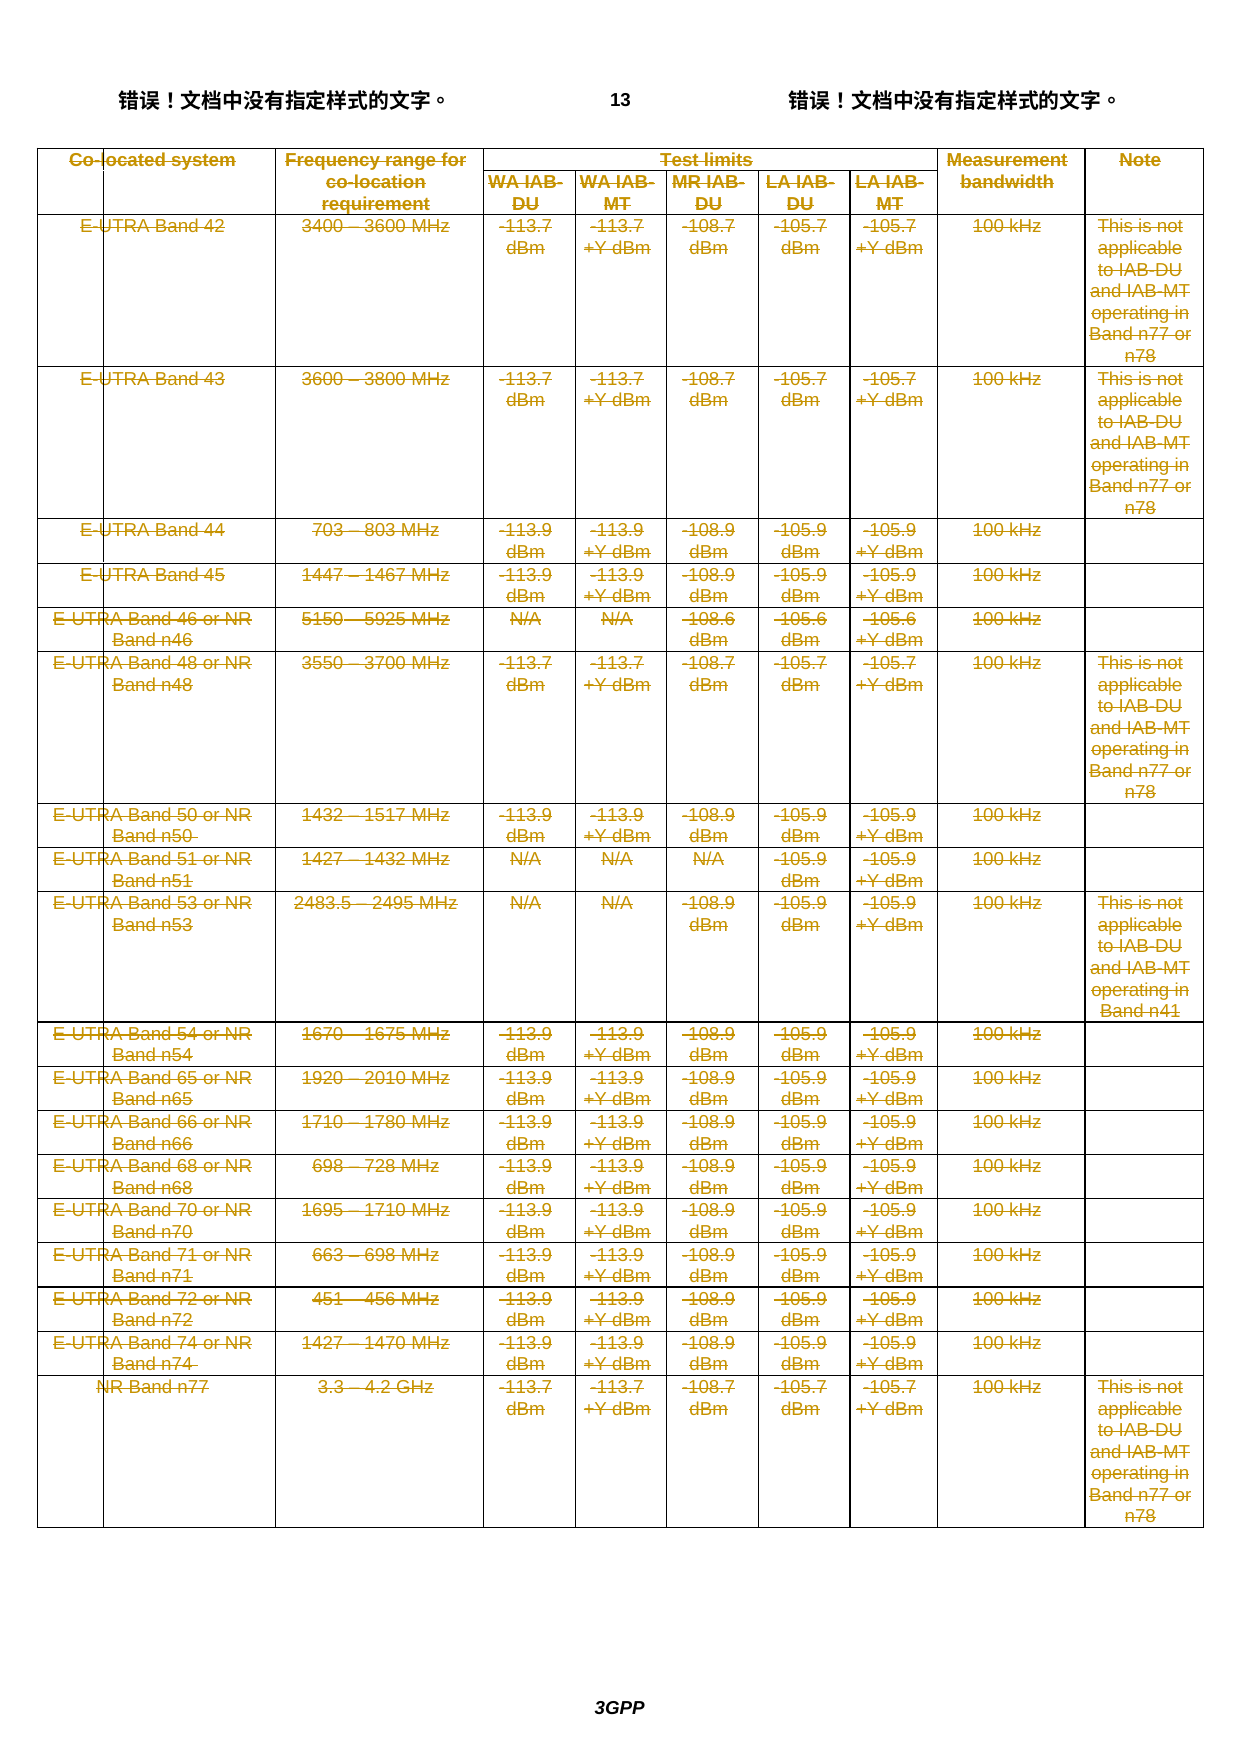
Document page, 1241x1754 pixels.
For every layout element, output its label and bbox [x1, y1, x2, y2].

table_cell [38, 519, 103, 562]
table_cell [851, 1332, 937, 1375]
table_header [1086, 149, 1203, 170]
table_cell [576, 1288, 666, 1331]
table_cell [1086, 608, 1203, 651]
table_cell [104, 608, 275, 651]
table_cell [938, 892, 1084, 1021]
table_cell [1086, 804, 1203, 847]
table_cell [759, 215, 849, 366]
table_cell [938, 652, 1084, 803]
table_cell [38, 804, 103, 847]
table_cell [576, 367, 666, 518]
table_cell [851, 804, 937, 847]
table_header [38, 149, 103, 170]
table_cell [576, 1155, 666, 1198]
table_cell [38, 848, 103, 891]
table_cell [759, 652, 849, 803]
table_cell [104, 1243, 275, 1286]
table_cell [576, 564, 666, 607]
table_cell [667, 1376, 758, 1527]
table_cell [484, 1288, 575, 1331]
table_cell [759, 1243, 849, 1286]
table_cell [576, 848, 666, 891]
table_cell [759, 367, 849, 518]
table_cell [759, 1288, 849, 1331]
table_cell [276, 564, 483, 607]
table_cell [104, 367, 275, 518]
table_cell [851, 564, 937, 607]
table_cell [759, 1376, 849, 1527]
table_cell [576, 892, 666, 1021]
table_cell [938, 804, 1084, 847]
table_cell [484, 652, 575, 803]
table_cell [667, 804, 758, 847]
table_cell [38, 1288, 103, 1331]
table_cell [667, 1067, 758, 1110]
table_cell [851, 1376, 937, 1527]
table_cell [38, 564, 103, 607]
table_cell [938, 215, 1084, 366]
table_cell [851, 892, 937, 1021]
table_cell [276, 804, 483, 847]
table_cell [1086, 1243, 1203, 1286]
table_cell [759, 519, 849, 562]
table_cell [667, 1243, 758, 1286]
table_header [276, 149, 483, 170]
table_cell [851, 367, 937, 518]
table_cell [851, 652, 937, 803]
table_cell [484, 1155, 575, 1198]
table_cell [38, 1332, 103, 1375]
table_cell [276, 1288, 483, 1331]
table_cell [851, 1243, 937, 1286]
table_cell [104, 1111, 275, 1154]
table_cell [104, 652, 275, 803]
table_cell [484, 171, 575, 214]
table_cell [851, 1111, 937, 1154]
table_cell [276, 1243, 483, 1286]
table_cell [276, 652, 483, 803]
table_cell [38, 1199, 103, 1242]
table_cell [667, 892, 758, 1021]
table_cell [1086, 1155, 1203, 1198]
table_cell [667, 1199, 758, 1242]
table_cell [484, 804, 575, 847]
table_cell [38, 608, 103, 651]
table_cell [938, 1288, 1084, 1331]
table_cell [938, 1376, 1084, 1527]
table_cell [938, 1067, 1084, 1110]
table_cell [276, 170, 483, 214]
table_cell [759, 1111, 849, 1154]
table_cell [104, 1288, 275, 1331]
table_cell [667, 1332, 758, 1375]
table_cell [38, 1243, 103, 1286]
table_cell [576, 215, 666, 366]
table_cell [38, 892, 103, 1021]
table_cell [38, 170, 275, 214]
table_cell [759, 564, 849, 607]
table_cell [484, 1111, 575, 1154]
table_cell [938, 1111, 1084, 1154]
table_cell [938, 519, 1084, 562]
table_cell [851, 215, 937, 366]
table_cell [667, 367, 758, 518]
table_cell [484, 1243, 575, 1286]
table_cell [276, 848, 483, 891]
table_cell [667, 171, 758, 214]
table_cell [276, 1023, 483, 1066]
table_cell [1086, 848, 1203, 891]
table_cell [276, 1155, 483, 1198]
table_cell [667, 1288, 758, 1331]
table_cell [938, 1023, 1084, 1066]
table_cell [484, 892, 575, 1021]
table_cell [104, 1199, 275, 1242]
table_cell [1086, 1111, 1203, 1154]
table_cell [484, 1376, 575, 1527]
table_header [484, 149, 937, 170]
table_cell [759, 608, 849, 651]
table_cell [938, 367, 1084, 518]
table_cell [38, 1067, 103, 1110]
table_cell [759, 1332, 849, 1375]
table_cell [38, 1376, 103, 1527]
table_cell [667, 848, 758, 891]
table_cell [104, 1023, 275, 1066]
table_cell [938, 1199, 1084, 1242]
table_cell [276, 1199, 483, 1242]
table_cell [1086, 1288, 1203, 1331]
table_cell [104, 1332, 275, 1375]
table_cell [276, 519, 483, 562]
table_cell [104, 804, 275, 847]
table_cell [276, 215, 483, 366]
table_cell [104, 892, 275, 1021]
table_cell [759, 1067, 849, 1110]
table_cell [938, 848, 1084, 891]
table_cell [104, 1155, 275, 1198]
table_cell [104, 215, 275, 366]
table_cell [576, 1376, 666, 1527]
table_cell [938, 1243, 1084, 1286]
table_cell [1086, 1023, 1203, 1066]
table_cell [576, 1243, 666, 1286]
table_cell [938, 1332, 1084, 1375]
table_cell [576, 608, 666, 651]
table_cell [851, 1199, 937, 1242]
table_cell [576, 1332, 666, 1375]
table_cell [938, 608, 1084, 651]
table_cell [1086, 892, 1203, 1021]
table_cell [667, 215, 758, 366]
table_cell [276, 1376, 483, 1527]
table_cell [104, 1067, 275, 1110]
table_header [104, 149, 275, 170]
table_cell [667, 1023, 758, 1066]
table_cell [484, 367, 575, 518]
table_cell [851, 519, 937, 562]
table_cell [576, 1111, 666, 1154]
table_cell [1086, 564, 1203, 607]
table_cell [667, 519, 758, 562]
table_cell [759, 1199, 849, 1242]
table_cell [38, 367, 103, 518]
table_cell [759, 804, 849, 847]
table_cell [667, 564, 758, 607]
table_cell [276, 1111, 483, 1154]
table_cell [484, 1023, 575, 1066]
table_cell [759, 1155, 849, 1198]
table_cell [276, 367, 483, 518]
table_cell [484, 608, 575, 651]
table_cell [1086, 652, 1203, 803]
table_cell [104, 519, 275, 562]
table_cell [38, 215, 103, 366]
table_cell [1086, 1332, 1203, 1375]
table_cell [851, 1288, 937, 1331]
table_cell [38, 1155, 103, 1198]
table_cell [576, 519, 666, 562]
table_cell [38, 1111, 103, 1154]
table_cell [276, 892, 483, 1021]
table_cell [851, 1023, 937, 1066]
table_cell [576, 1199, 666, 1242]
table_cell [484, 1332, 575, 1375]
table_cell [484, 1199, 575, 1242]
table_cell [1086, 170, 1203, 214]
table_cell [576, 804, 666, 847]
table_cell [576, 1023, 666, 1066]
table_cell [576, 1067, 666, 1110]
table_cell [851, 1155, 937, 1198]
table_cell [276, 1332, 483, 1375]
table_cell [484, 215, 575, 366]
table_cell [851, 608, 937, 651]
table_cell [759, 171, 849, 214]
table_cell [38, 1023, 103, 1066]
table_cell [667, 652, 758, 803]
table_cell [38, 652, 103, 803]
table_cell [484, 848, 575, 891]
table_cell [667, 608, 758, 651]
table_cell [851, 1067, 937, 1110]
table_cell [276, 608, 483, 651]
table_cell [759, 1023, 849, 1066]
table_header [938, 149, 1084, 170]
table_cell [759, 848, 849, 891]
table_cell [1086, 367, 1203, 518]
table_cell [484, 564, 575, 607]
table_cell [667, 1111, 758, 1154]
table_cell [1086, 1376, 1203, 1527]
table_cell [1086, 1067, 1203, 1110]
table_cell [104, 564, 275, 607]
table_cell [104, 1376, 275, 1527]
table_cell [104, 848, 275, 891]
table_cell [1086, 519, 1203, 562]
table_cell [484, 519, 575, 562]
table_cell [276, 1067, 483, 1110]
table_cell [1086, 1199, 1203, 1242]
table_cell [938, 170, 1084, 214]
table_cell [1086, 215, 1203, 366]
table_cell [484, 1067, 575, 1110]
table_cell [576, 652, 666, 803]
table_cell [938, 564, 1084, 607]
table_cell [851, 171, 937, 214]
table_cell [576, 171, 666, 214]
table_cell [851, 848, 937, 891]
table_cell [667, 1155, 758, 1198]
table_cell [938, 1155, 1084, 1198]
table_cell [759, 892, 849, 1021]
